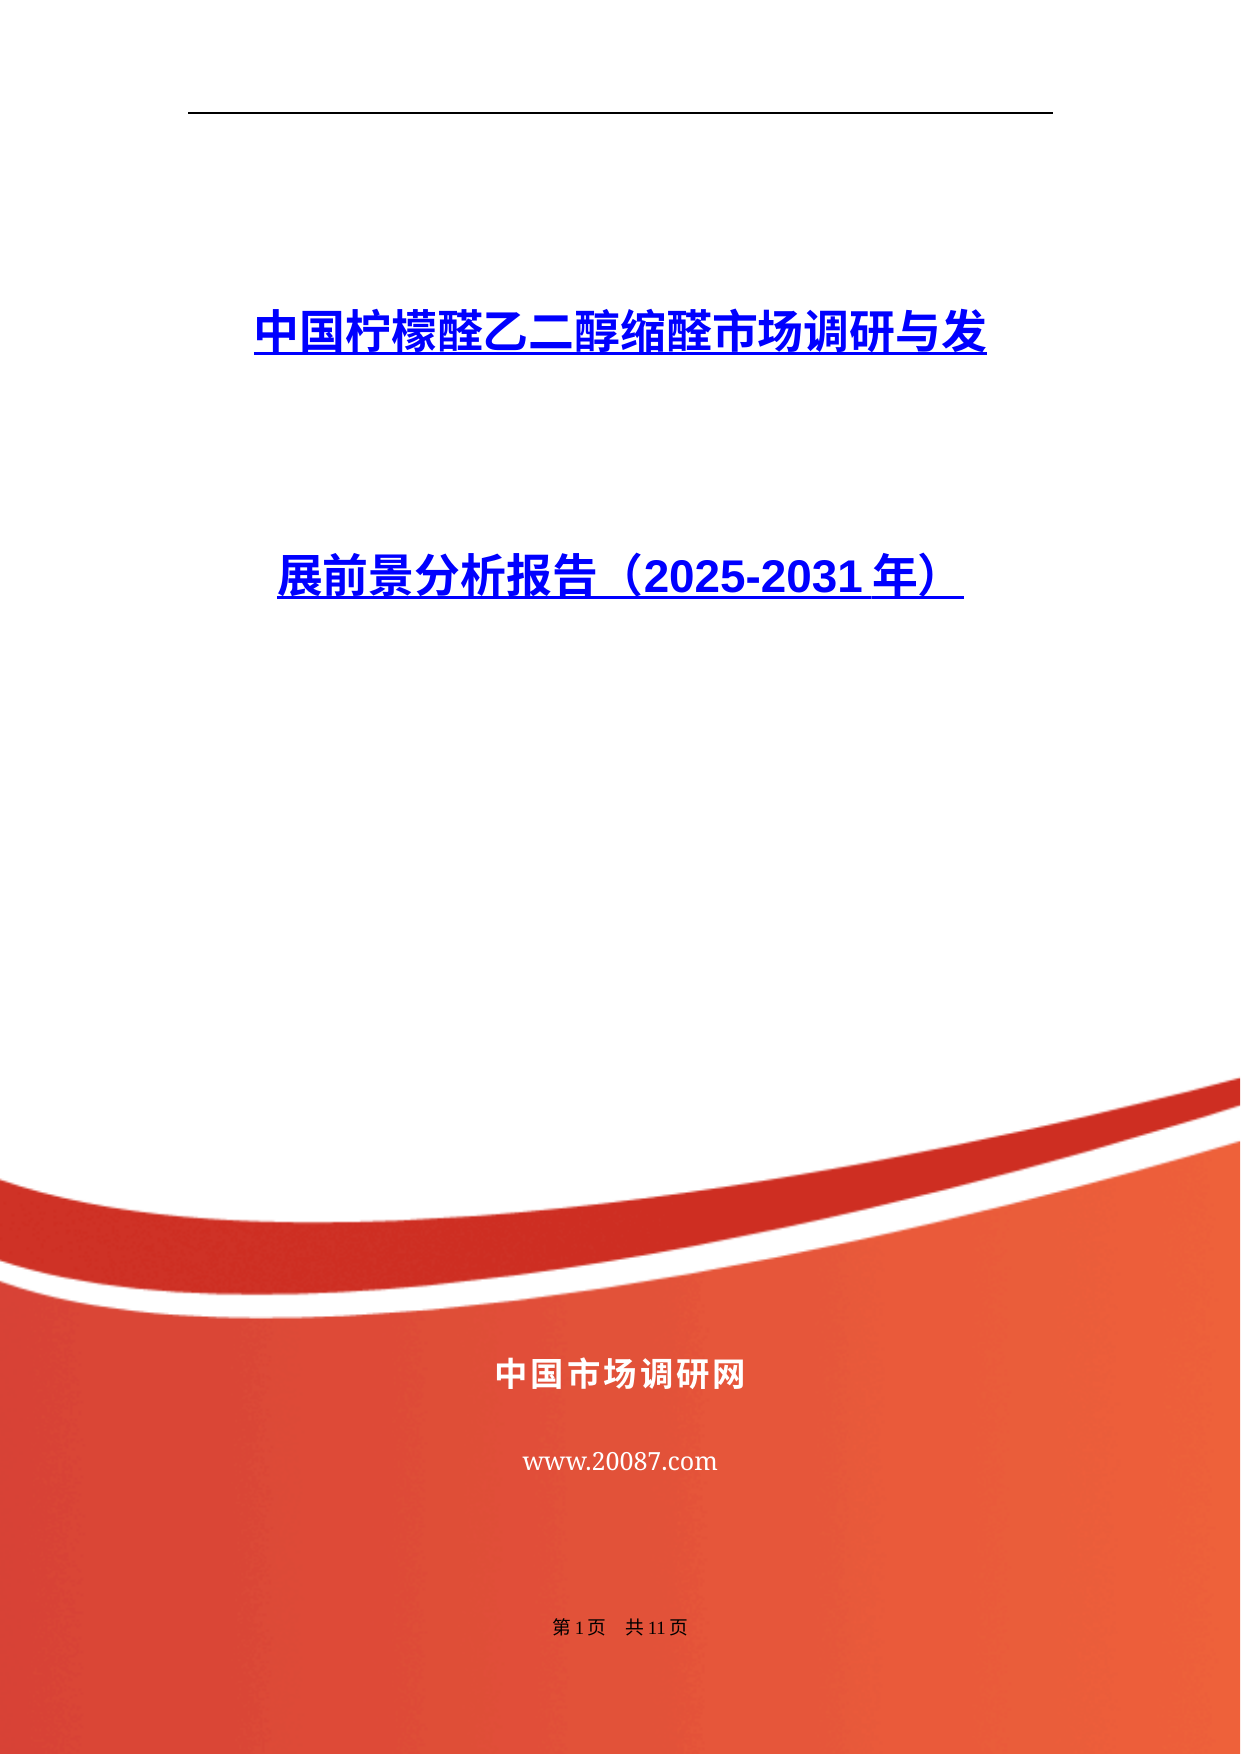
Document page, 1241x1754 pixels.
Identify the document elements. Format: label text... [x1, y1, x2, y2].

picture [0, 1006, 1241, 1754]
subtitle 中国市场调研网 [187, 1339, 1053, 1404]
table_header 中国柠檬醛乙二醇缩醛市场调研与发展前景分析报告（2025-2031年） [188, 207, 1053, 773]
text www.20087.com [187, 1428, 1053, 1493]
